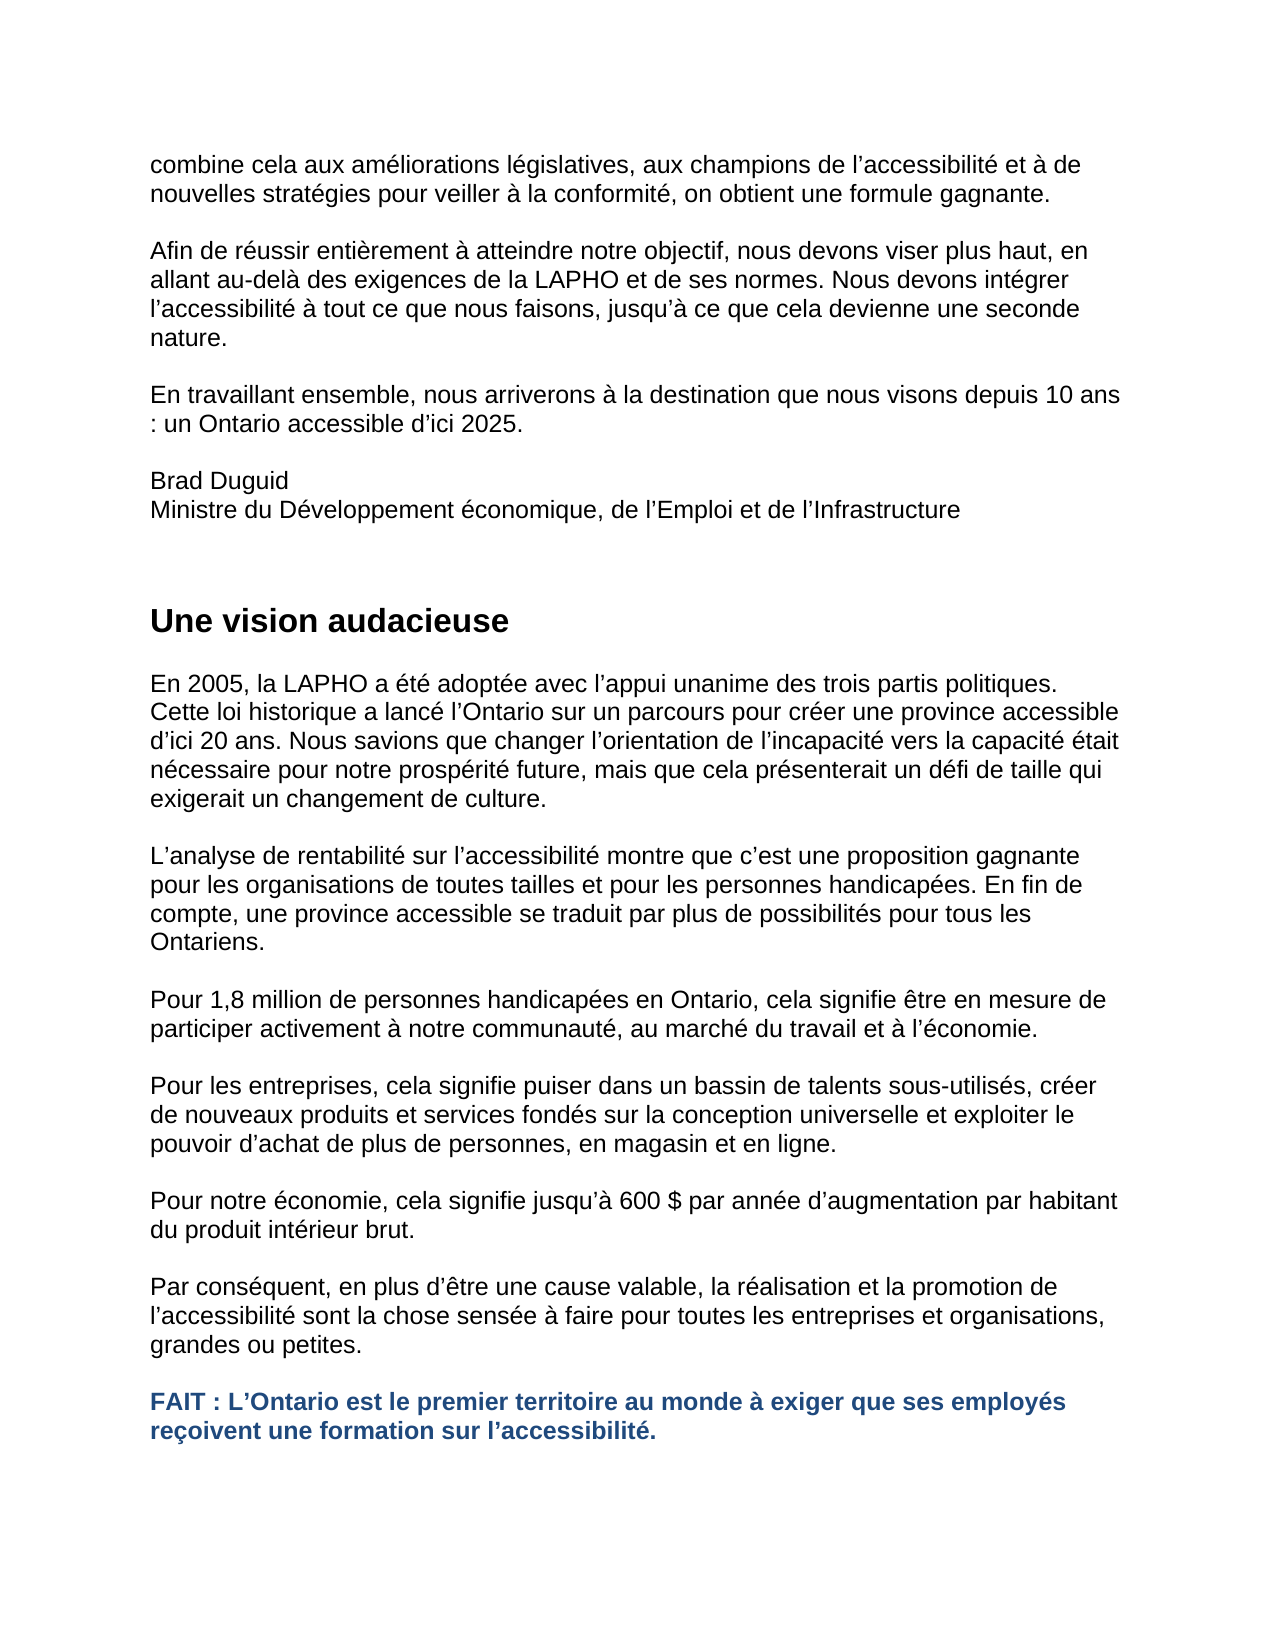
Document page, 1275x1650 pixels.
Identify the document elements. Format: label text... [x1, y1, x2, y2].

text FAIT : L’Ontario est le premier territoire au monde à exiger que ses employés reçoivent une formation sur l’accessibilité. [150, 1387, 1125, 1445]
text Pour 1,8 million de personnes handicapées en Ontario, cela signifie être en mesure de participer activement à notre communauté, au marché du travail et à l’économie. [150, 985, 1125, 1042]
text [150, 150, 1125, 207]
text Pour notre économie, cela signifie jusqu’à 600 $ par année d’augmentation par habitant du produit intérieur brut. [150, 1186, 1125, 1243]
text Afin de réussir entièrement à atteindre notre objectif, nous devons viser plus haut, en allant au-delà des exigences de la LAPHO et de ses normes. Nous devons intégrer l’accessibilité à tout ce que nous faisons, jusqu’à ce que cela devienne une seconde nature. [150, 236, 1125, 351]
text Par conséquent, en plus d’être une cause valable, la réalisation et la promotion de l’accessibilité sont la chose sensée à faire pour toutes les entreprises et organisations, grandes ou petites. [150, 1272, 1125, 1358]
subtitle Une vision audacieuse [150, 601, 1125, 640]
text L’analyse de rentabilité sur l’accessibilité montre que c’est une proposition gagnante pour les organisations de toutes tailles et pour les personnes handicapées. En fin de compte, une province accessible se traduit par plus de possibilités pour tous les Ontariens. [150, 841, 1125, 956]
text Pour les entreprises, cela signifie puiser dans un bassin de talents sous-utilisés, créer de nouveaux produits et services fondés sur la conception universelle et exploiter le pouvoir d’achat de plus de personnes, en magasin et en ligne. [150, 1071, 1125, 1157]
text Brad Duguid Ministre du Développement économique, de l’Emploi et de l’Infrastructure [150, 466, 1125, 524]
text En 2005, la LAPHO a été adoptée avec l’appui unanime des trois partis politiques. Cette loi historique a lancé l’Ontario sur un parcours pour créer une province accessible d’ici 20 ans. Nous savions que changer l’orientation de l’incapacité vers la capacité était nécessaire pour notre prospérité future, mais que cela présenterait un défi de taille qui exigerait un changement de culture. [150, 668, 1125, 812]
text En travaillant ensemble, nous arriverons à la destination que nous visons depuis 10 ans : un Ontario accessible d’ici 2025. [150, 380, 1125, 437]
